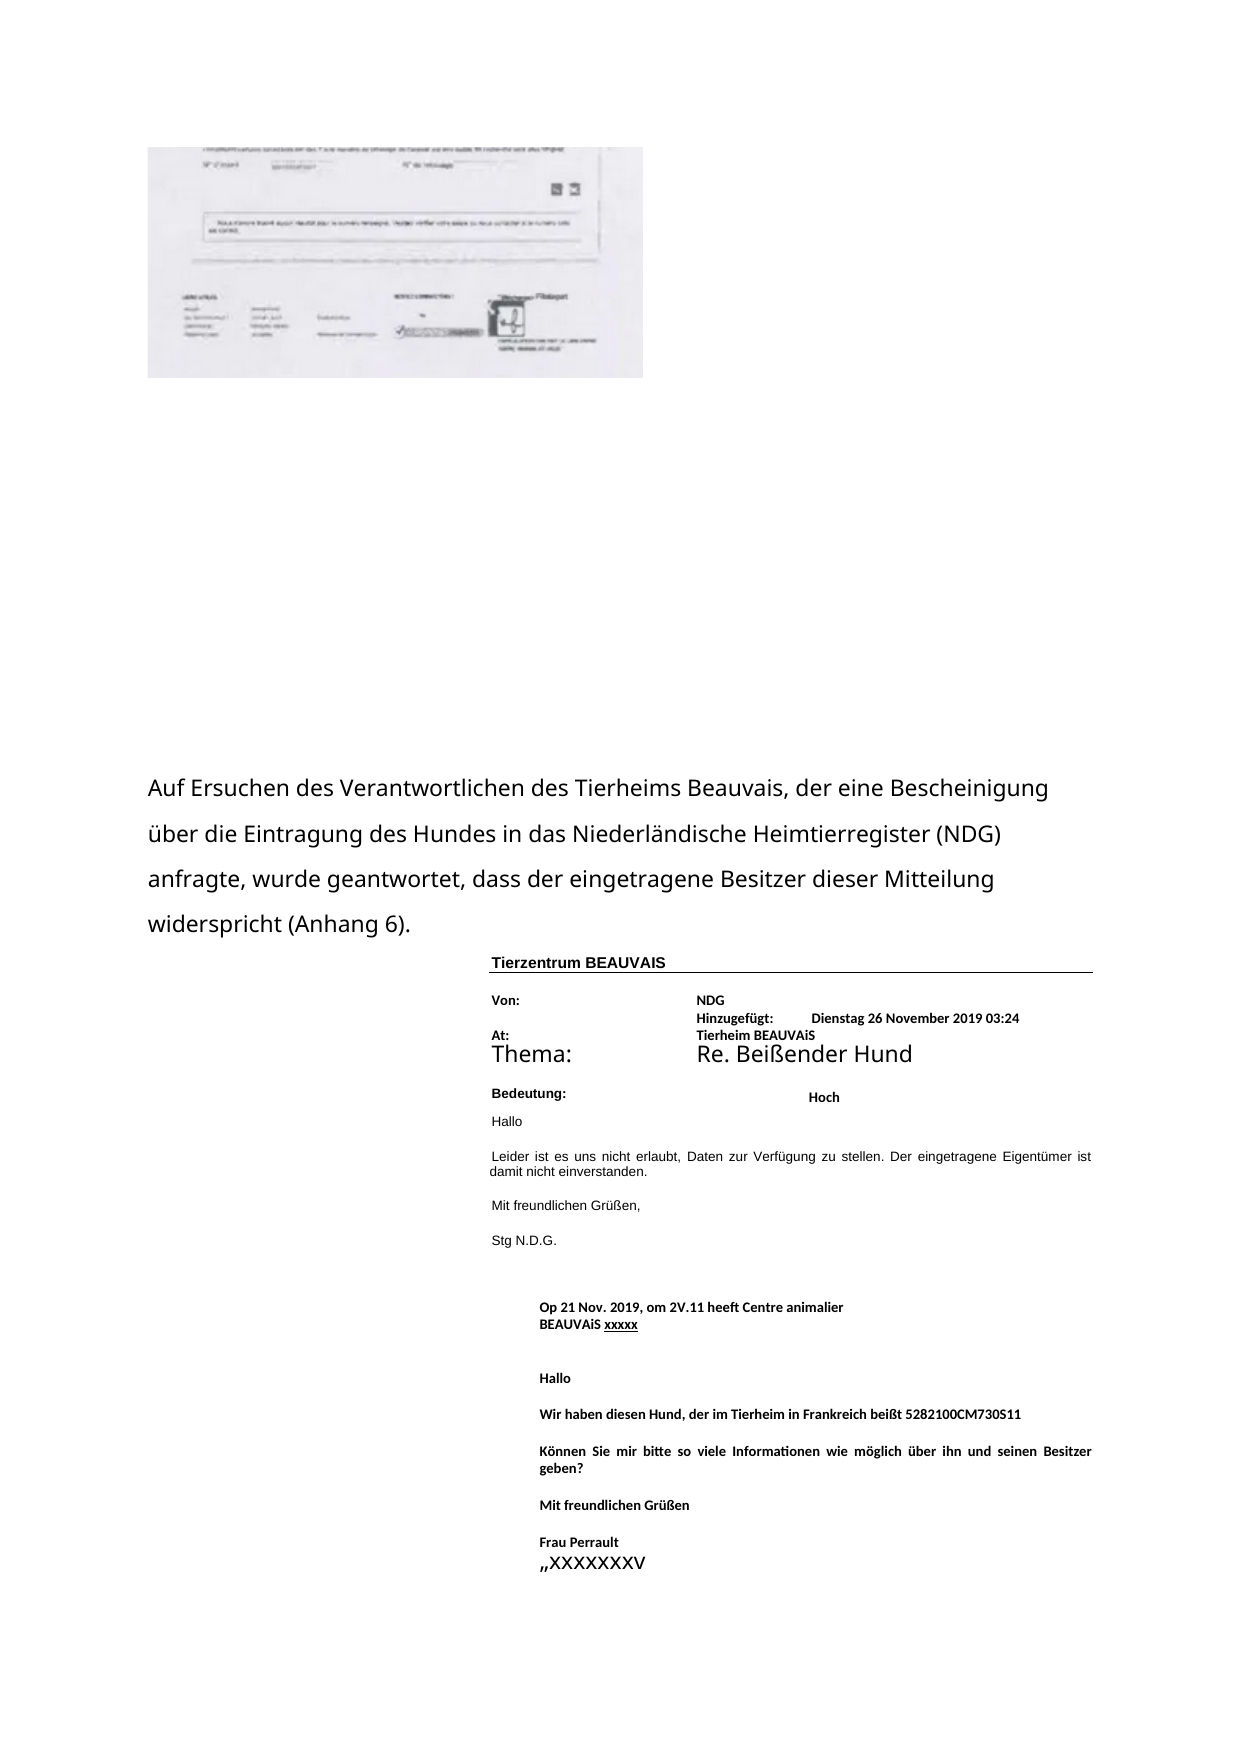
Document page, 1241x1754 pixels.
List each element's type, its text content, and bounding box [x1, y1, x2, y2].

picture [147, 147, 643, 378]
text Stg N.D.G. [489, 1232, 1093, 1248]
text Mit freundlichen Grüßen [539, 1496, 1093, 1514]
text „xxxxxxxv [539, 1551, 1093, 1574]
text Thema: Re. Beißender Hund [489, 1044, 1093, 1067]
text Mit freundlichen Grüßen, [489, 1198, 1093, 1213]
text Können Sie mir bitte so viele Informationen wie möglich über ihn und seinen Besitzer geben? [539, 1442, 1093, 1478]
text Hallo [539, 1369, 1093, 1387]
text At: Tierheim BEAUVAiS [489, 1027, 1093, 1044]
text Leider ist es uns nicht erlaubt, Daten zur Verfügung zu stellen. Der eingetragene Eigentümer ist damit nicht einverstanden. [489, 1148, 1093, 1179]
text Frau Perrault [539, 1533, 1093, 1551]
text Auf Ersuchen des Verantwortlichen des Tierheims Beauvais, der eine Bescheinigung über die Eintragung des Hundes in das Niederländische Heimtierregister (NDG) anfragte, wurde geantwortet, dass der eingetragene Besitzer dieser Mitteilung widerspricht (Anhang 6). [148, 772, 1093, 939]
text Hallo [489, 1114, 1093, 1129]
text Bedeutung: [489, 1086, 1093, 1101]
text Hinzugefügt: Dienstag 26 November 2019 03:24 [489, 1009, 1093, 1027]
text Tierzentrum BEAUVAIS [489, 954, 1093, 972]
text Von: NDG [489, 991, 1093, 1009]
text Wir haben diesen Hund, der im Tierheim in Frankreich beißt 5282100CM730S11 [539, 1405, 1093, 1423]
text Op 21 Nov. 2019, om 2V.11 heeft Centre animalier BEAUVAiS xxxxx [539, 1298, 845, 1333]
